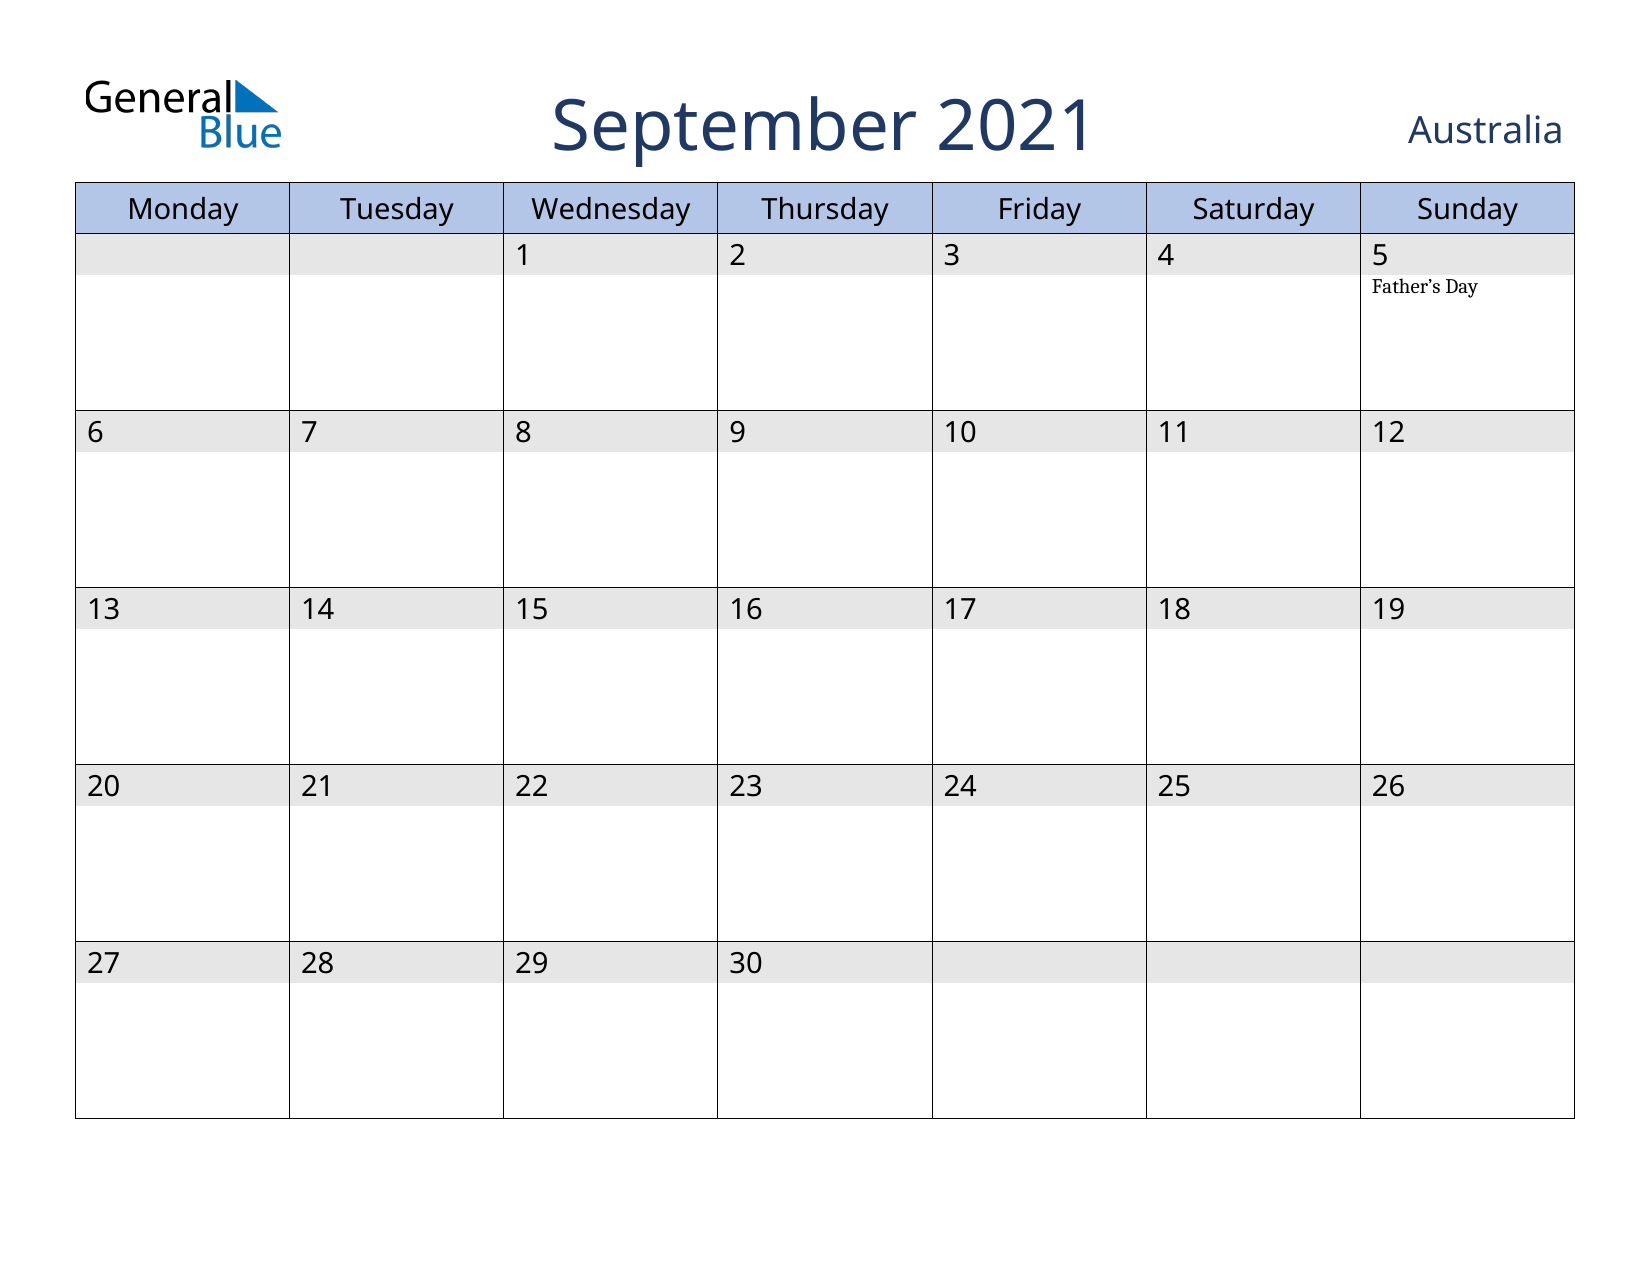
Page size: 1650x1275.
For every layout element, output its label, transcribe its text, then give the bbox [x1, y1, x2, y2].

table_header September 2021 [504, 75, 1146, 182]
table_cell 12 [1361, 411, 1574, 452]
table_cell 19 [1361, 588, 1574, 629]
table_cell Monday [76, 183, 289, 233]
table_cell [1147, 806, 1360, 941]
table_cell 15 [504, 588, 717, 629]
table_cell [504, 629, 717, 764]
table_cell [504, 983, 717, 1118]
table_cell [1361, 452, 1574, 587]
table_cell 4 [1147, 234, 1360, 275]
table_cell [718, 629, 932, 764]
table_cell 1 [504, 234, 717, 275]
table_cell [933, 983, 1146, 1118]
table_cell Saturday [1147, 183, 1360, 233]
table_cell [933, 452, 1146, 587]
table_cell 28 [290, 942, 503, 983]
table_cell 7 [290, 411, 503, 452]
table_cell [76, 275, 289, 410]
table_cell [1361, 806, 1574, 941]
table_cell [76, 629, 289, 764]
table_cell Thursday [718, 183, 932, 233]
table_cell 5 [1361, 234, 1574, 275]
table_cell 30 [718, 942, 932, 983]
table_cell Wednesday [504, 183, 717, 233]
table_cell Friday [933, 183, 1146, 233]
table_cell [933, 629, 1146, 764]
table_cell [290, 234, 503, 275]
table_cell Sunday [1361, 183, 1574, 233]
table_cell [290, 806, 503, 941]
table_cell [1147, 942, 1360, 983]
table_cell [290, 629, 503, 764]
table_cell [933, 806, 1146, 941]
table_cell 8 [504, 411, 717, 452]
table_cell [504, 275, 717, 410]
table_cell [718, 806, 932, 941]
table_cell 29 [504, 942, 717, 983]
table_cell 21 [290, 765, 503, 806]
table_cell [1147, 629, 1360, 764]
table_cell 24 [933, 765, 1146, 806]
table_cell 20 [76, 765, 289, 806]
table_cell [290, 275, 503, 410]
table_cell [76, 452, 289, 587]
table_cell [76, 234, 289, 275]
table_cell 10 [933, 411, 1146, 452]
table_cell 23 [718, 765, 932, 806]
table_cell 14 [290, 588, 503, 629]
table_cell 16 [718, 588, 932, 629]
table_cell [1147, 983, 1360, 1118]
table_cell [504, 806, 717, 941]
table_cell 13 [76, 588, 289, 629]
table_cell 26 [1361, 765, 1574, 806]
table_cell [1361, 942, 1574, 983]
table_cell [718, 983, 932, 1118]
table_cell 25 [1147, 765, 1360, 806]
table_cell [1147, 275, 1360, 410]
table_cell 18 [1147, 588, 1360, 629]
table_cell 2 [718, 234, 932, 275]
table_cell 9 [718, 411, 932, 452]
table_cell 27 [76, 942, 289, 983]
table_cell [1361, 983, 1574, 1118]
table_cell [718, 275, 932, 410]
table_header Australia [1146, 75, 1574, 182]
table_cell 17 [933, 588, 1146, 629]
table_cell [718, 452, 932, 587]
table_cell 11 [1147, 411, 1360, 452]
table_cell [504, 452, 717, 587]
table_header [76, 75, 503, 182]
table_cell [1147, 452, 1360, 587]
table_cell [933, 942, 1146, 983]
table_cell Tuesday [290, 183, 503, 233]
picture [86, 80, 281, 148]
table_cell [290, 983, 503, 1118]
table_cell [290, 452, 503, 587]
table_cell 3 [933, 234, 1146, 275]
table_cell [1361, 629, 1574, 764]
table_cell 6 [76, 411, 289, 452]
table_cell 22 [504, 765, 717, 806]
table_cell [76, 983, 289, 1118]
table_cell Father’s Day [1361, 275, 1574, 410]
table_cell [76, 806, 289, 941]
table_cell [933, 275, 1146, 410]
